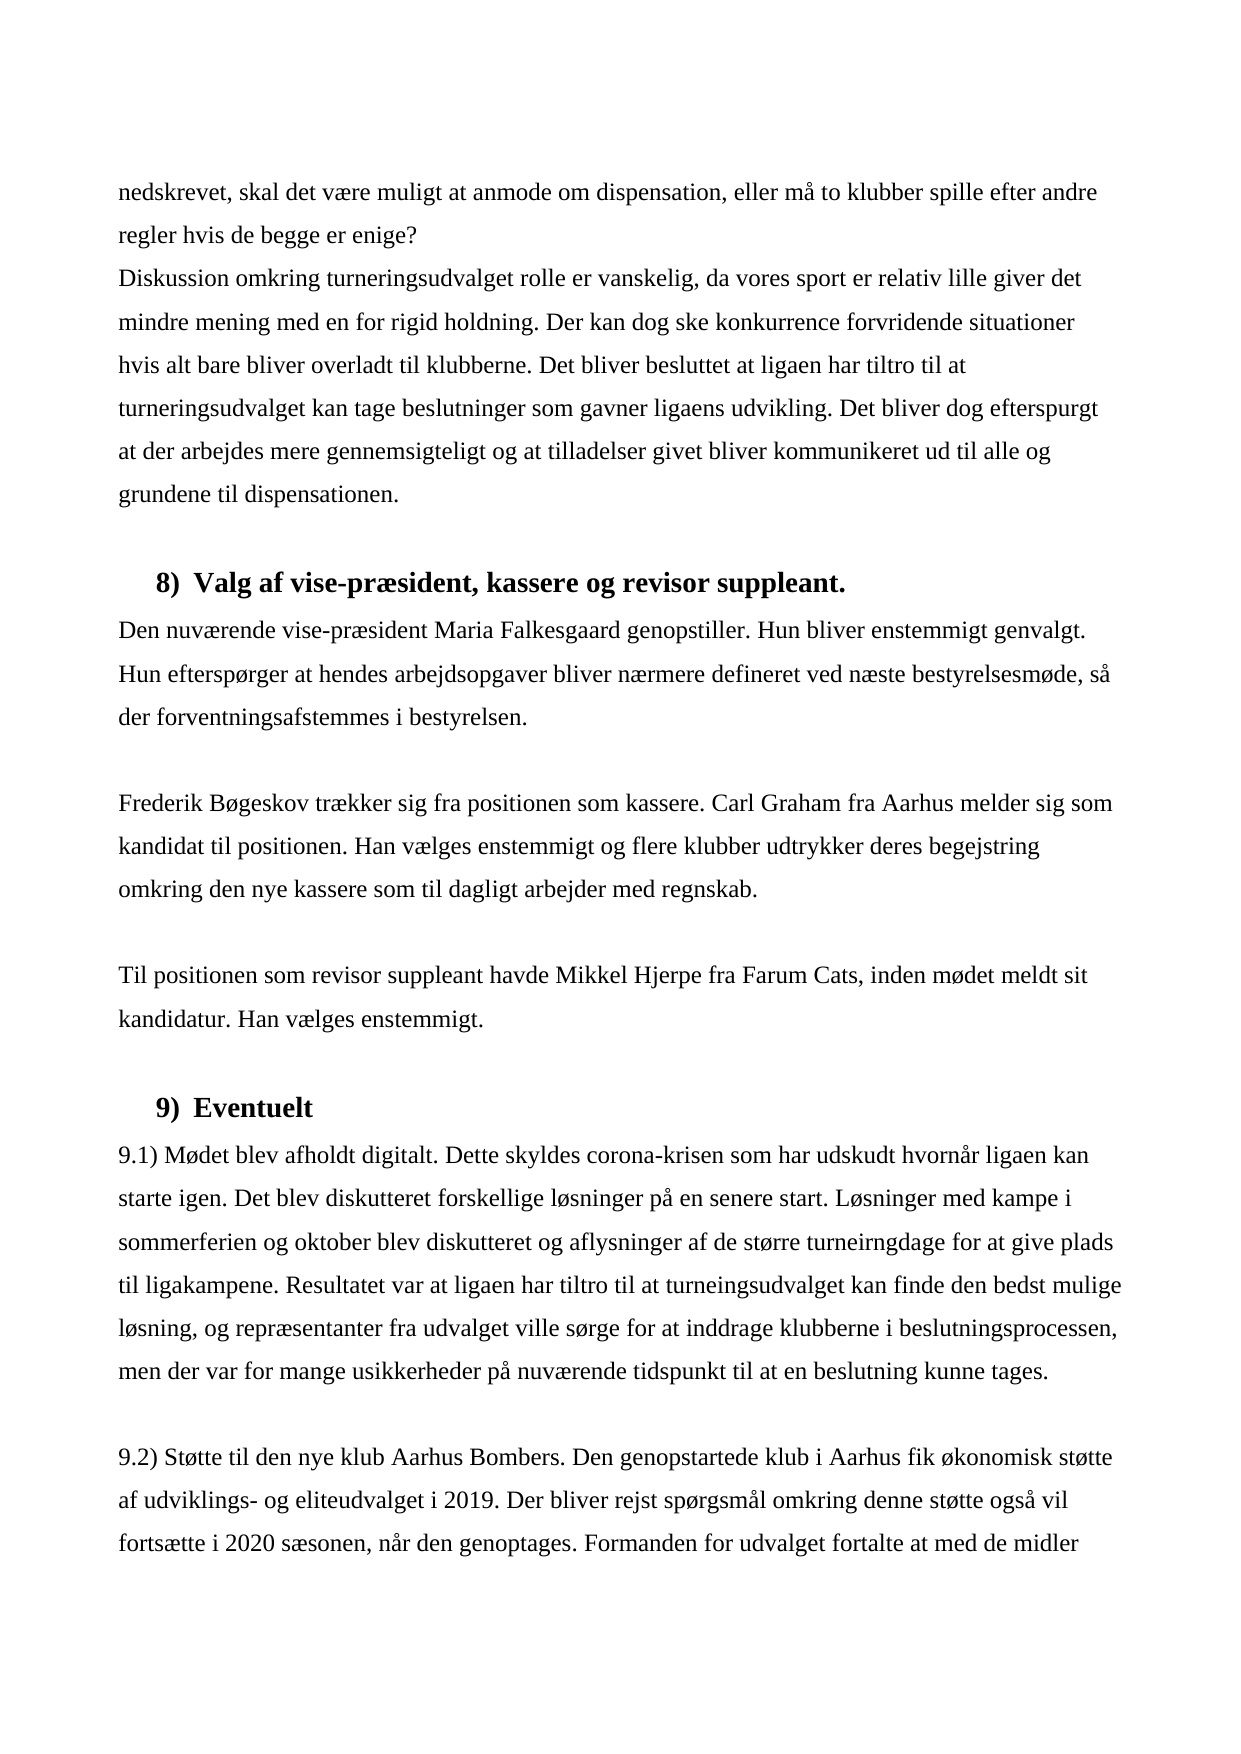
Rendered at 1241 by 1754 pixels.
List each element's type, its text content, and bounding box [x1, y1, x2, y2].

list Valg af vise-præsident, kassere og revisor suppleant. [156, 565, 1122, 599]
text Diskussion omkring turneringsudvalget rolle er vanskelig, da vores sport er relativ lille giver det mindre mening med en for rigid holdning. Der kan dog ske konkurrence forvridende situationer hvis alt bare bliver overladt til klubberne. Det bliver besluttet at ligaen har tiltro til at turneringsudvalget kan tage beslutninger som gavner ligaens udvikling. Det bliver dog efterspurgt at der arbejdes mere gennemsigteligt og at tilladelser givet bliver kommunikeret ud til alle og grundene til dispensationen. [118, 263, 1122, 508]
text Til positionen som revisor suppleant havde Mikkel Hjerpe fra Farum Cats, inden mødet meldt sit kandidatur. Han vælges enstemmigt. [118, 961, 1122, 1032]
text Frederik Bøgeskov trækker sig fra positionen som kassere. Carl Graham fra Aarhus melder sig som kandidat til positionen. Han vælges enstemmigt og flere klubber udtrykker deres begejstring omkring den nye kassere som til dagligt arbejder med regnskab. [118, 788, 1122, 903]
text 9.1) Mødet blev afholdt digitalt. Dette skyldes corona-krisen som har udskudt hvornår ligaen kan starte igen. Det blev diskutteret forskellige løsninger på en senere start. Løsninger med kampe i sommerferien og oktober blev diskutteret og aflysninger af de større turneirngdage for at give plads til ligakampene. Resultatet var at ligaen har tiltro til at turneingsudvalget kan finde den bedst mulige løsning, og repræsentanter fra udvalget ville sørge for at inddrage klubberne i beslutningsprocessen, men der var for mange usikkerheder på nuværende tidspunkt til at en beslutning kunne tages. [118, 1140, 1122, 1385]
list Eventuelt [156, 1090, 1122, 1123]
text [118, 177, 1122, 249]
text Den nuværende vise-præsident Maria Falkesgaard genopstiller. Hun bliver enstemmigt genvalgt. Hun efterspørger at hendes arbejdsopgaver bliver nærmere defineret ved næste bestyrelsesmøde, så der forventningsafstemmes i bestyrelsen. [118, 616, 1122, 731]
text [118, 1442, 1122, 1557]
